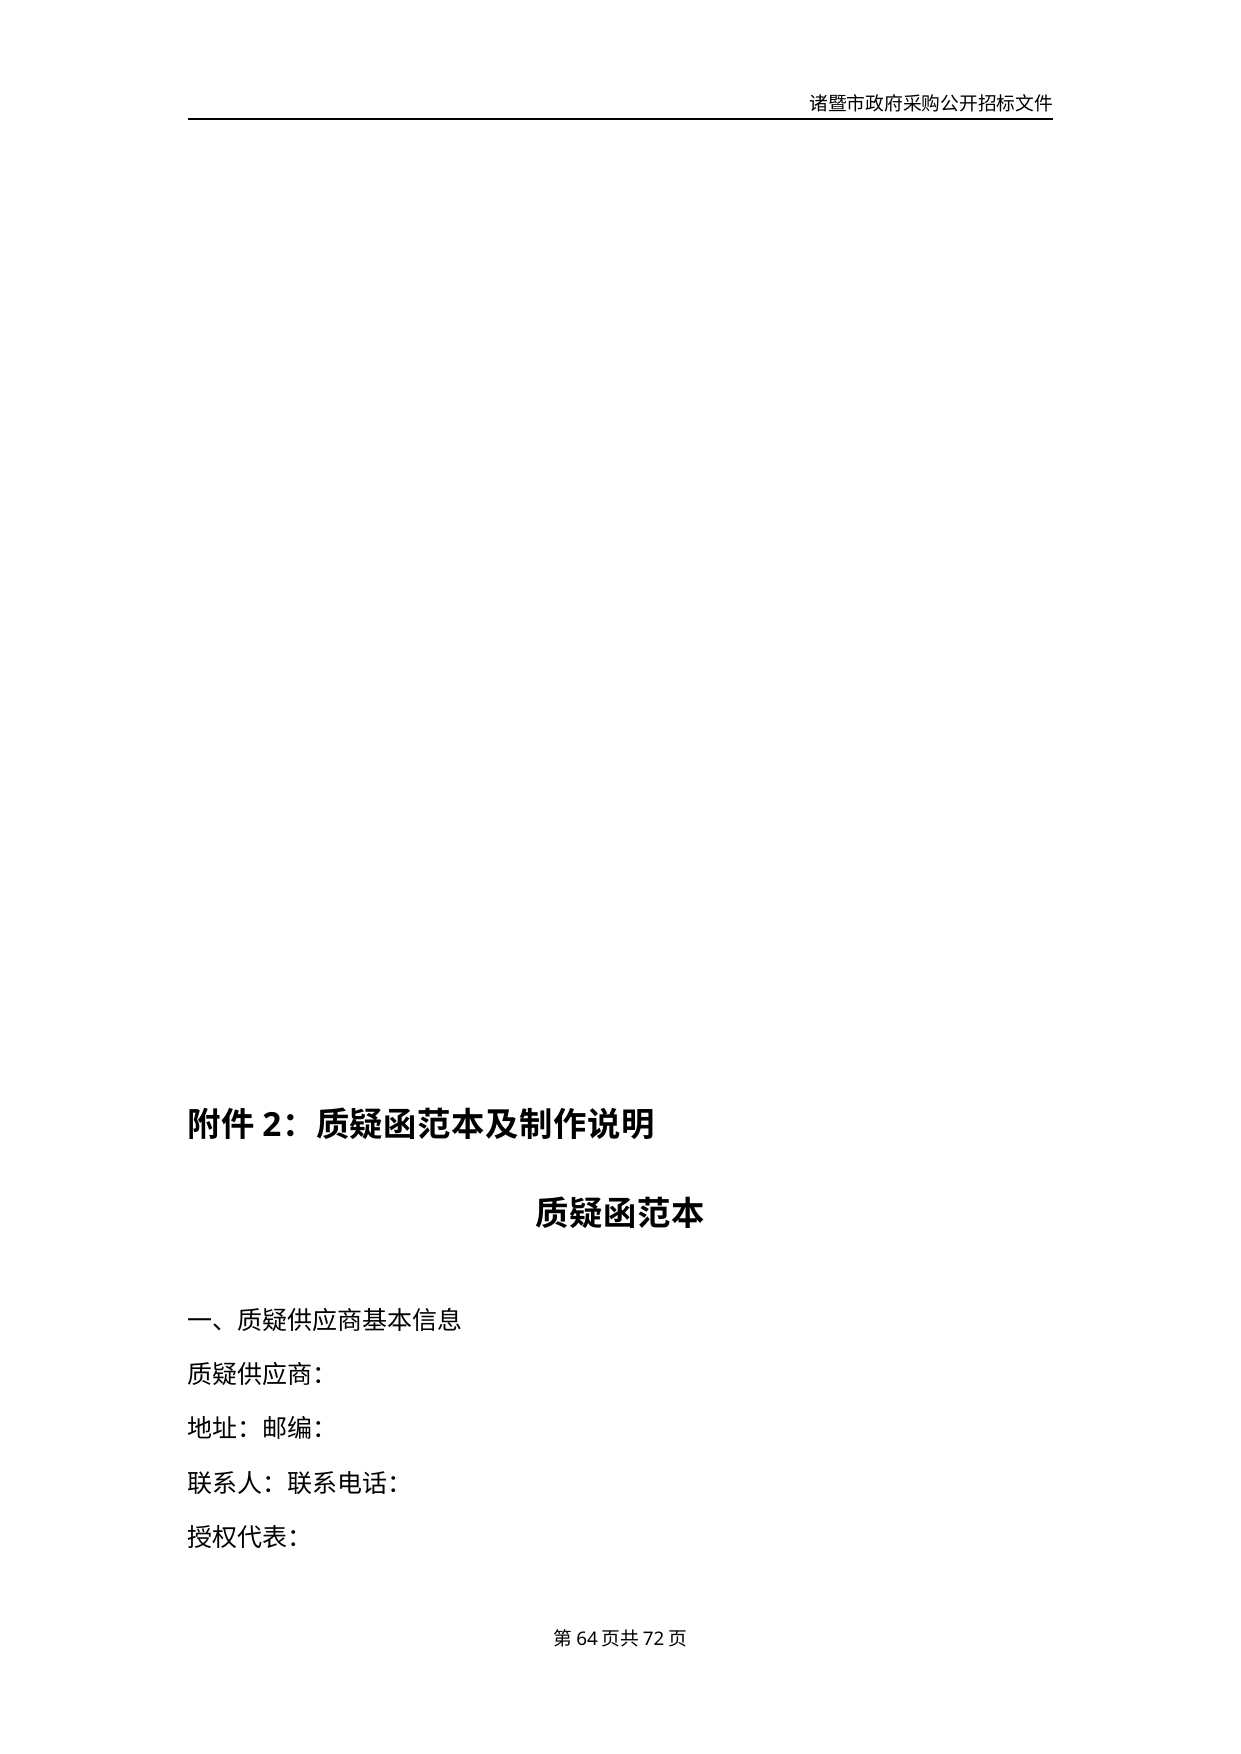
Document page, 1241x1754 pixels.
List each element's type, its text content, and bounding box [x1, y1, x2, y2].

text 质疑函范本 [187, 1178, 1053, 1243]
text 一、质疑供应商基本信息 [187, 1300, 1053, 1336]
text 联系人：联系电话： [187, 1463, 1053, 1499]
text 地址：邮编： [187, 1409, 1053, 1445]
text 授权代表： [187, 1518, 1053, 1554]
text 质疑供应商： [187, 1354, 1053, 1391]
text 附件2：质疑函范本及制作说明 [187, 1089, 1053, 1154]
